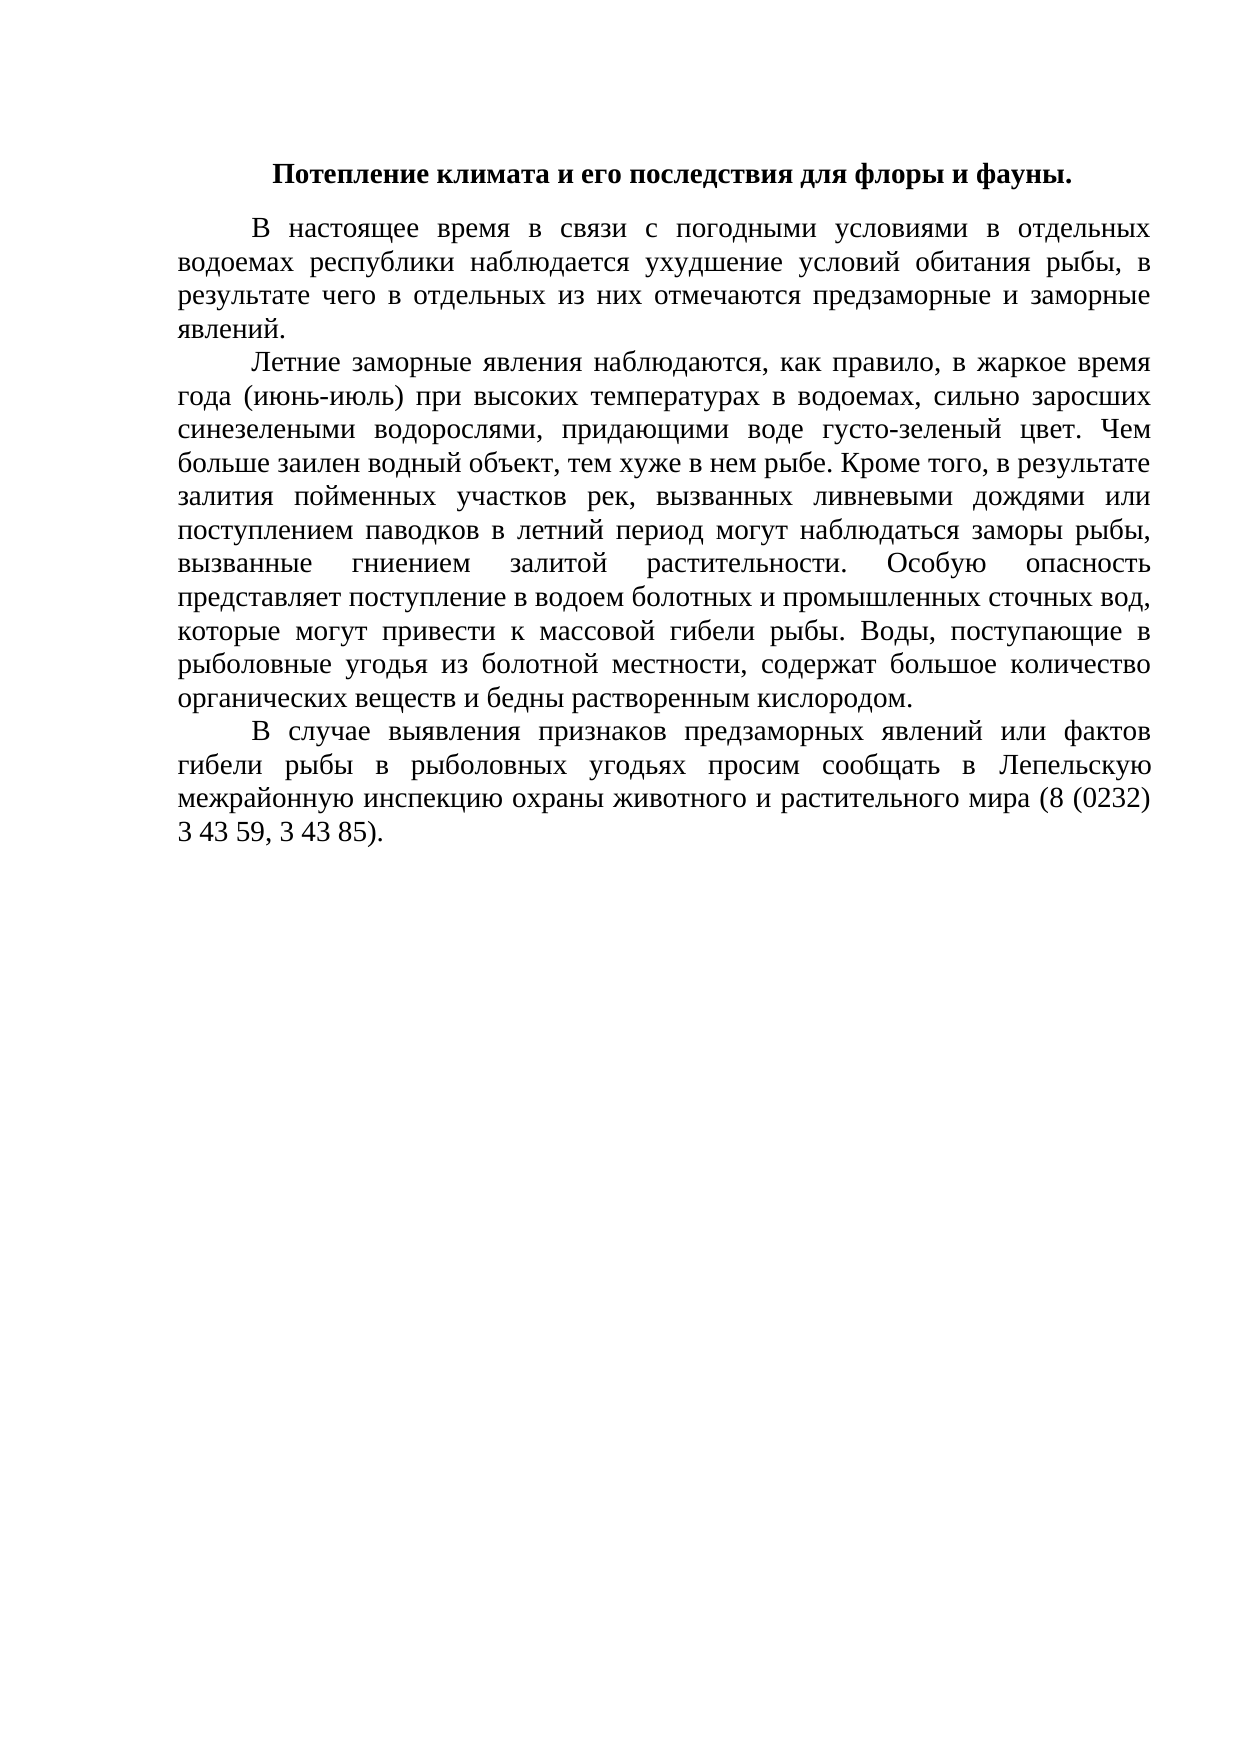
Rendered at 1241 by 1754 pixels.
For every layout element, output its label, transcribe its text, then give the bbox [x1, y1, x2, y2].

text В настоящее время в связи с погодными условиями в отдельных водоемах республики наблюдается ухудшение условий обитания рыбы, в результате чего в отдельных из них отмечаются предзаморные и заморные явлений. [177, 210, 1152, 344]
text В случае выявления признаков предзаморных явлений или фактов гибели рыбы в рыболовных угодьях просим сообщать в Лепельскую межрайонную инспекцию охраны животного и растительного мира (8 (0232) 3 43 59, 3 43 85). [177, 713, 1152, 847]
text Потепление климата и его последствия для флоры и фауны. [177, 103, 1152, 189]
text Летние заморные явления наблюдаются, как правило, в жаркое время года (июнь-июль) при высоких температурах в водоемах, сильно заросших синезелеными водорослями, придающими воде густо-зеленый цвет. Чем больше заилен водный объект, тем хуже в нем рыбе. Кроме того, в результате залития пойменных участков рек, вызванных ливневыми дождями или поступлением паводков в летний период могут наблюдаться заморы рыбы, вызванные гниением залитой растительности. Особую опасность представляет поступление в водоем болотных и промышленных сточных вод, которые могут привести к массовой гибели рыбы. Воды, поступающие в рыболовные угодья из болотной местности, содержат большое количество органических веществ и бедны растворенным кислородом. [177, 344, 1152, 713]
